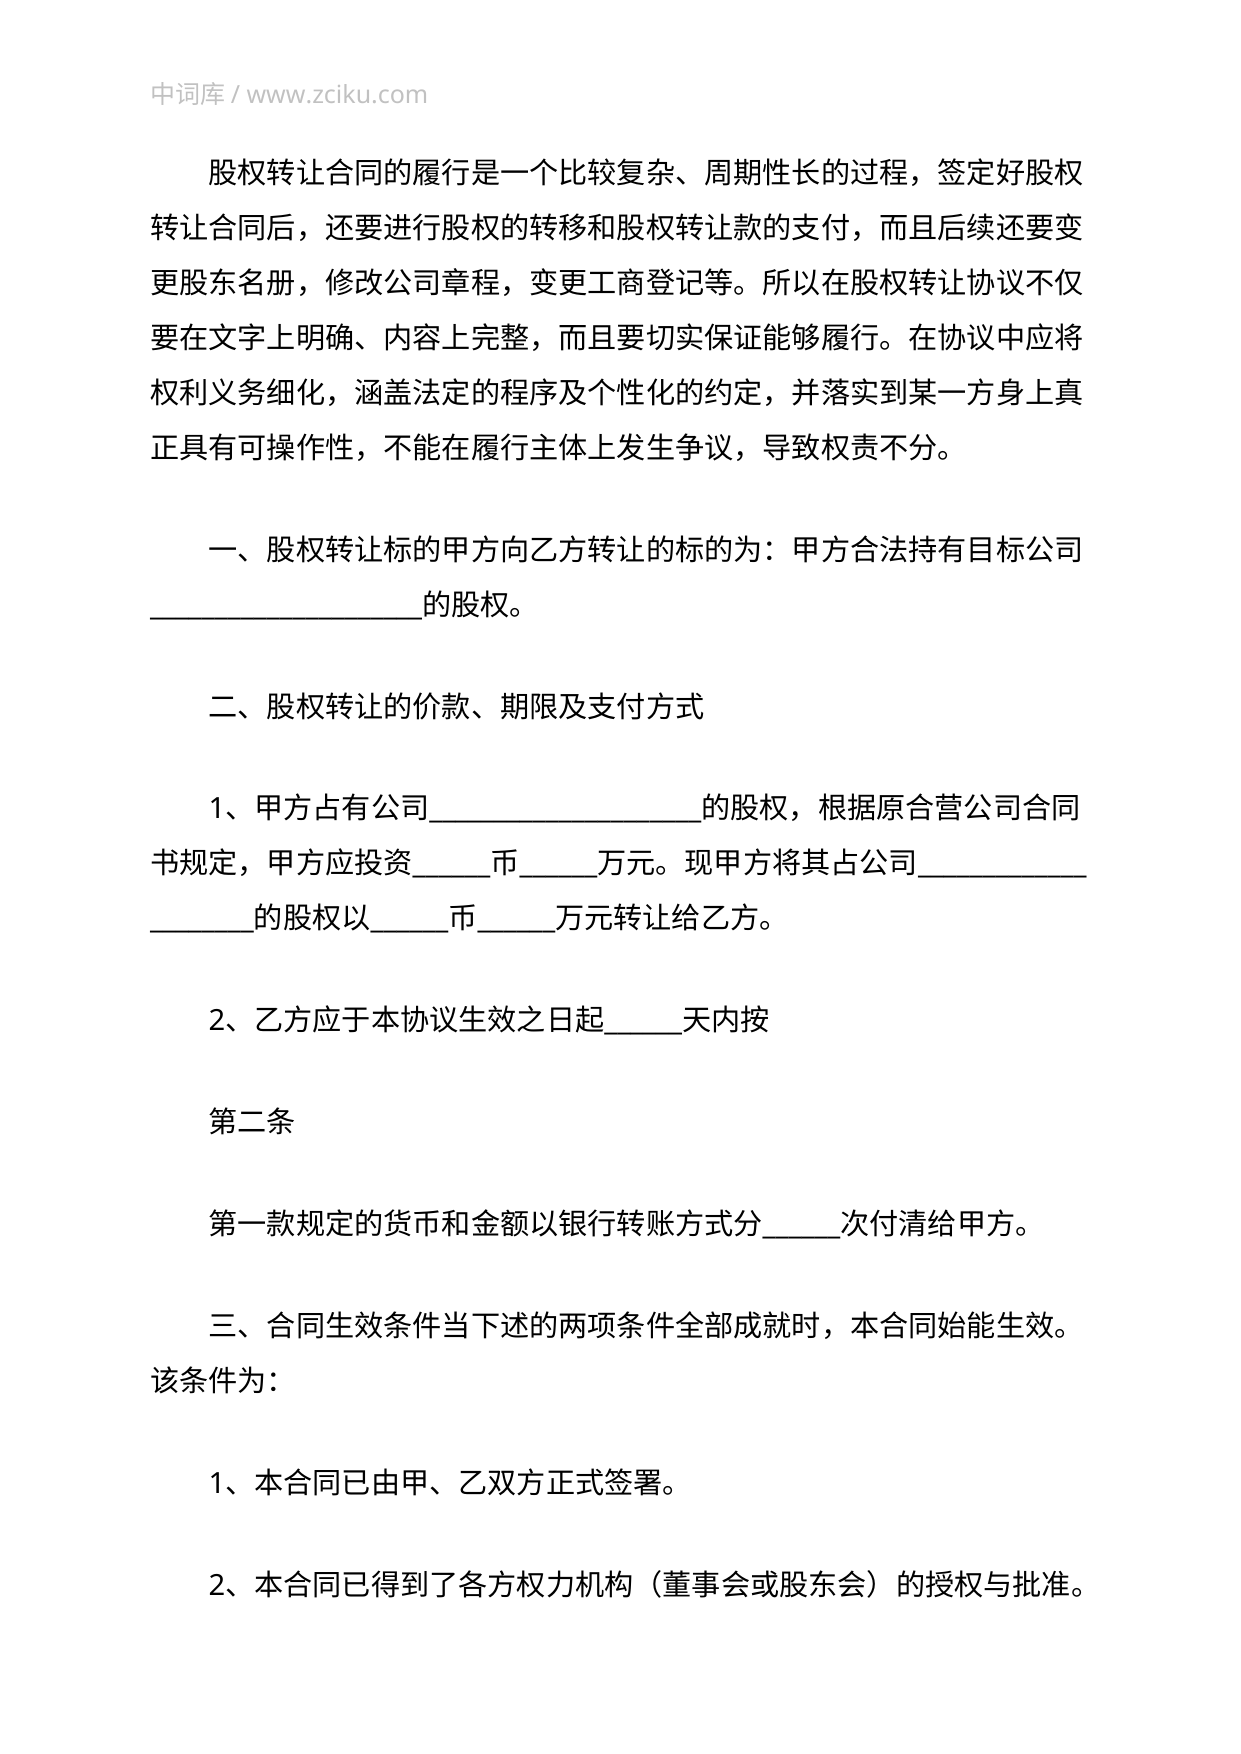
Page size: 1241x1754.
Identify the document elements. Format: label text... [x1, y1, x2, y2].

text 1、甲方占有公司_____________________的股权，根据原合营公司合同书规定，甲方应投资______币______万元。现甲方将其占公司_____________________的股权以______币______万元转让给乙方。 [150, 785, 1090, 937]
text 二、股权转让的价款、期限及支付方式 [150, 683, 1090, 725]
text 三、合同生效条件当下述的两项条件全部成就时，本合同始能生效。该条件为： [150, 1303, 1090, 1400]
text 2、乙方应于本协议生效之日起______天内按 [150, 997, 1090, 1039]
text 第一款规定的货币和金额以银行转账方式分______次付清给甲方。 [150, 1201, 1090, 1243]
text 1、本合同已由甲、乙双方正式签署。 [150, 1459, 1090, 1502]
text 2、本合同已得到了各方权力机构（董事会或股东会）的授权与批准。 [150, 1561, 1090, 1604]
text 一、股权转让标的甲方向乙方转让的标的为：甲方合法持有目标公司_____________________的股权。 [150, 526, 1090, 623]
text 第二条 [150, 1099, 1090, 1141]
text 股权转让合同的履行是一个比较复杂、周期性长的过程，签定好股权转让合同后，还要进行股权的转移和股权转让款的支付，而且后续还要变更股东名册，修改公司章程，变更工商登记等。所以在股权转让协议不仅要在文字上明确、内容上完整，而且要切实保证能够履行。在协议中应将权利义务细化，涵盖法定的程序及个性化的约定，并落实到某一方身上真正具有可操作性，不能在履行主体上发生争议，导致权责不分。 [150, 150, 1090, 467]
